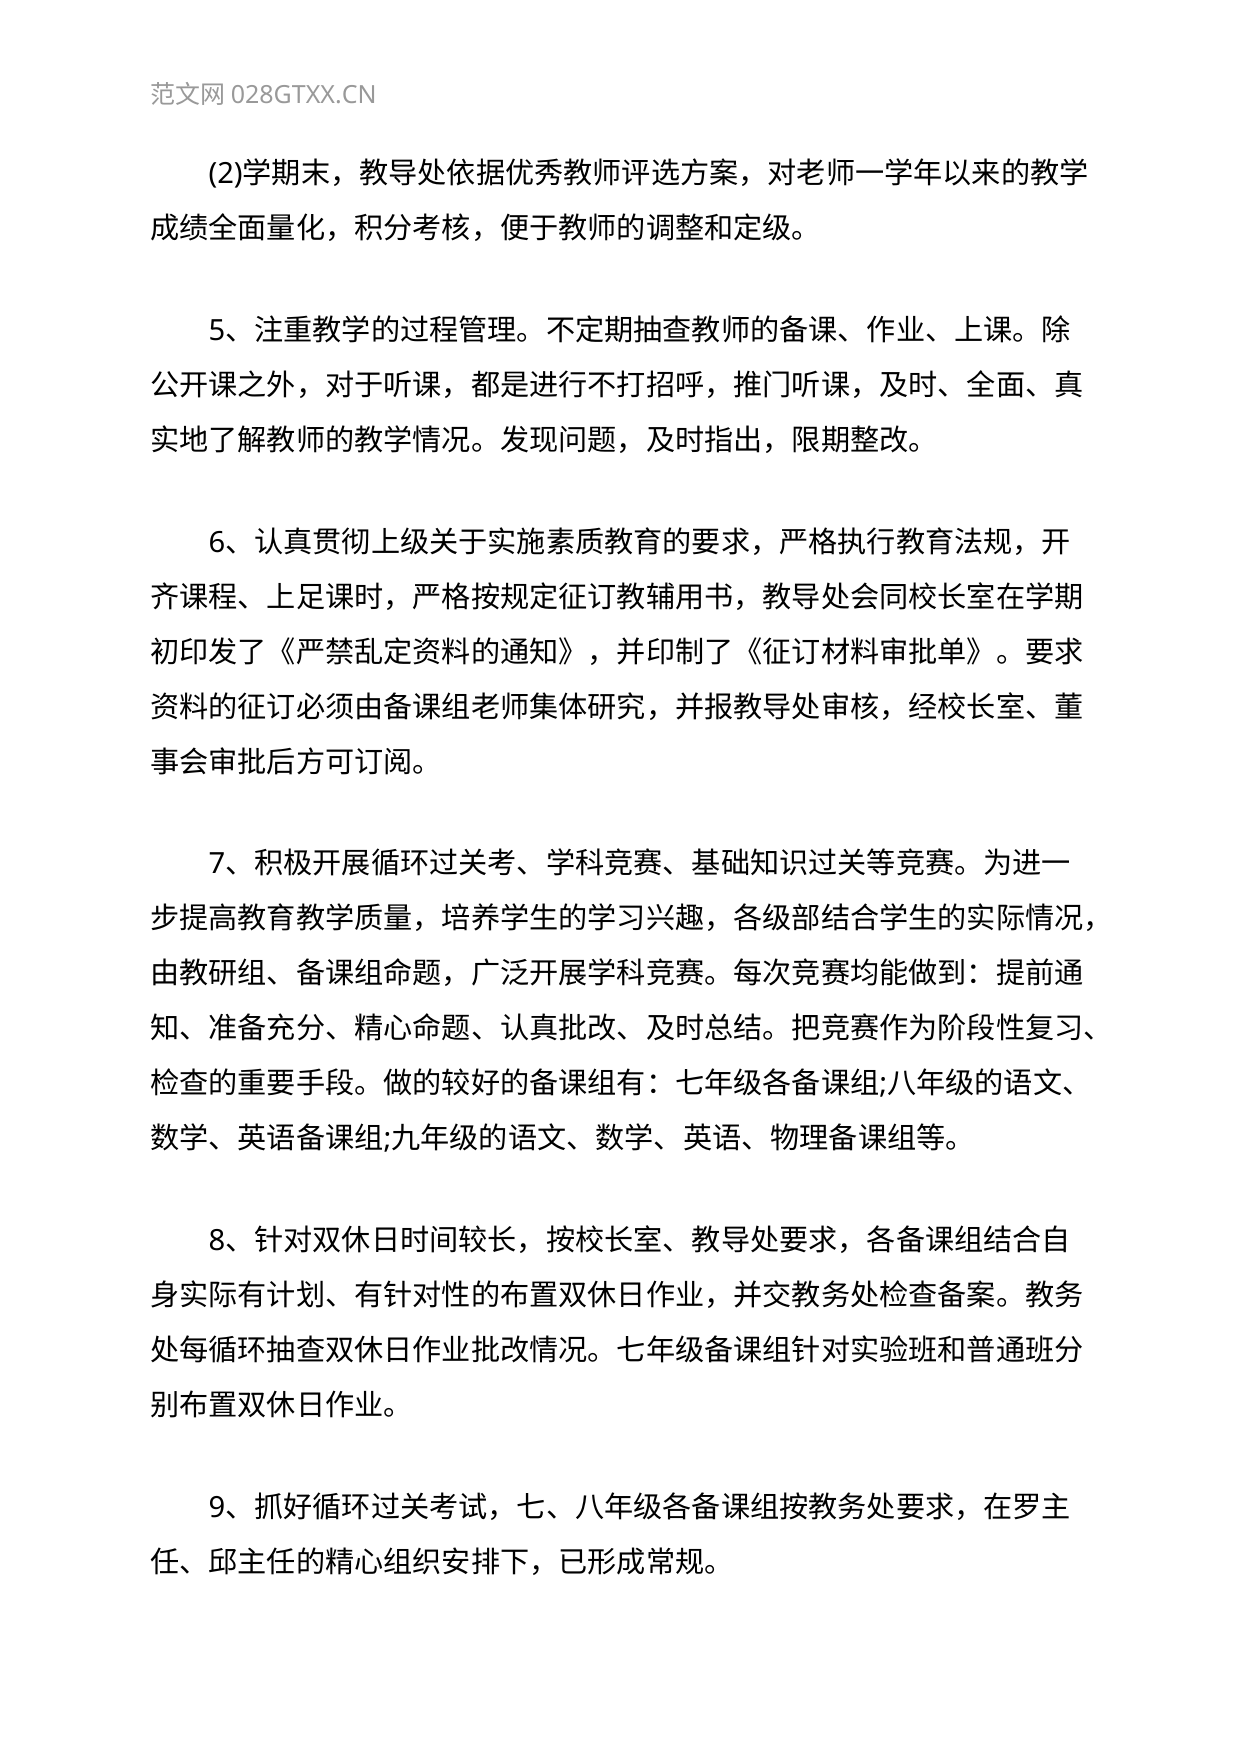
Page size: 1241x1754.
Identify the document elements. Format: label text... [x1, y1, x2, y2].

text 8、针对双休日时间较长，按校长室、教导处要求，各备课组结合自身实际有计划、有针对性的布置双休日作业，并交教务处检查备案。教务处每循环抽查双休日作业批改情况。七年级备课组针对实验班和普通班分别布置双休日作业。 [150, 1217, 1090, 1424]
text 9、抓好循环过关考试，七、八年级各备课组按教务处要求，在罗主任、邱主任的精心组织安排下，已形成常规。 [150, 1483, 1090, 1580]
text (2)学期末，教导处依据优秀教师评选方案，对老师一学年以来的教学成绩全面量化，积分考核，便于教师的调整和定级。 [150, 150, 1090, 247]
text 7、积极开展循环过关考、学科竞赛、基础知识过关等竞赛。为进一步提高教育教学质量，培养学生的学习兴趣，各级部结合学生的实际情况，由教研组、备课组命题，广泛开展学科竞赛。每次竞赛均能做到：提前通知、准备充分、精心命题、认真批改、及时总结。把竞赛作为阶段性复习、检查的重要手段。做的较好的备课组有：七年级各备课组;八年级的语文、数学、英语备课组;九年级的语文、数学、英语、物理备课组等。 [150, 840, 1090, 1157]
text 6、认真贯彻上级关于实施素质教育的要求，严格执行教育法规，开齐课程、上足课时，严格按规定征订教辅用书，教导处会同校长室在学期初印发了《严禁乱定资料的通知》，并印制了《征订材料审批单》。要求资料的征订必须由备课组老师集体研究，并报教导处审核，经校长室、董事会审批后方可订阅。 [150, 518, 1090, 780]
text 5、注重教学的过程管理。不定期抽查教师的备课、作业、上课。除公开课之外，对于听课，都是进行不打招呼，推门听课，及时、全面、真实地了解教师的教学情况。发现问题，及时指出，限期整改。 [150, 307, 1090, 459]
